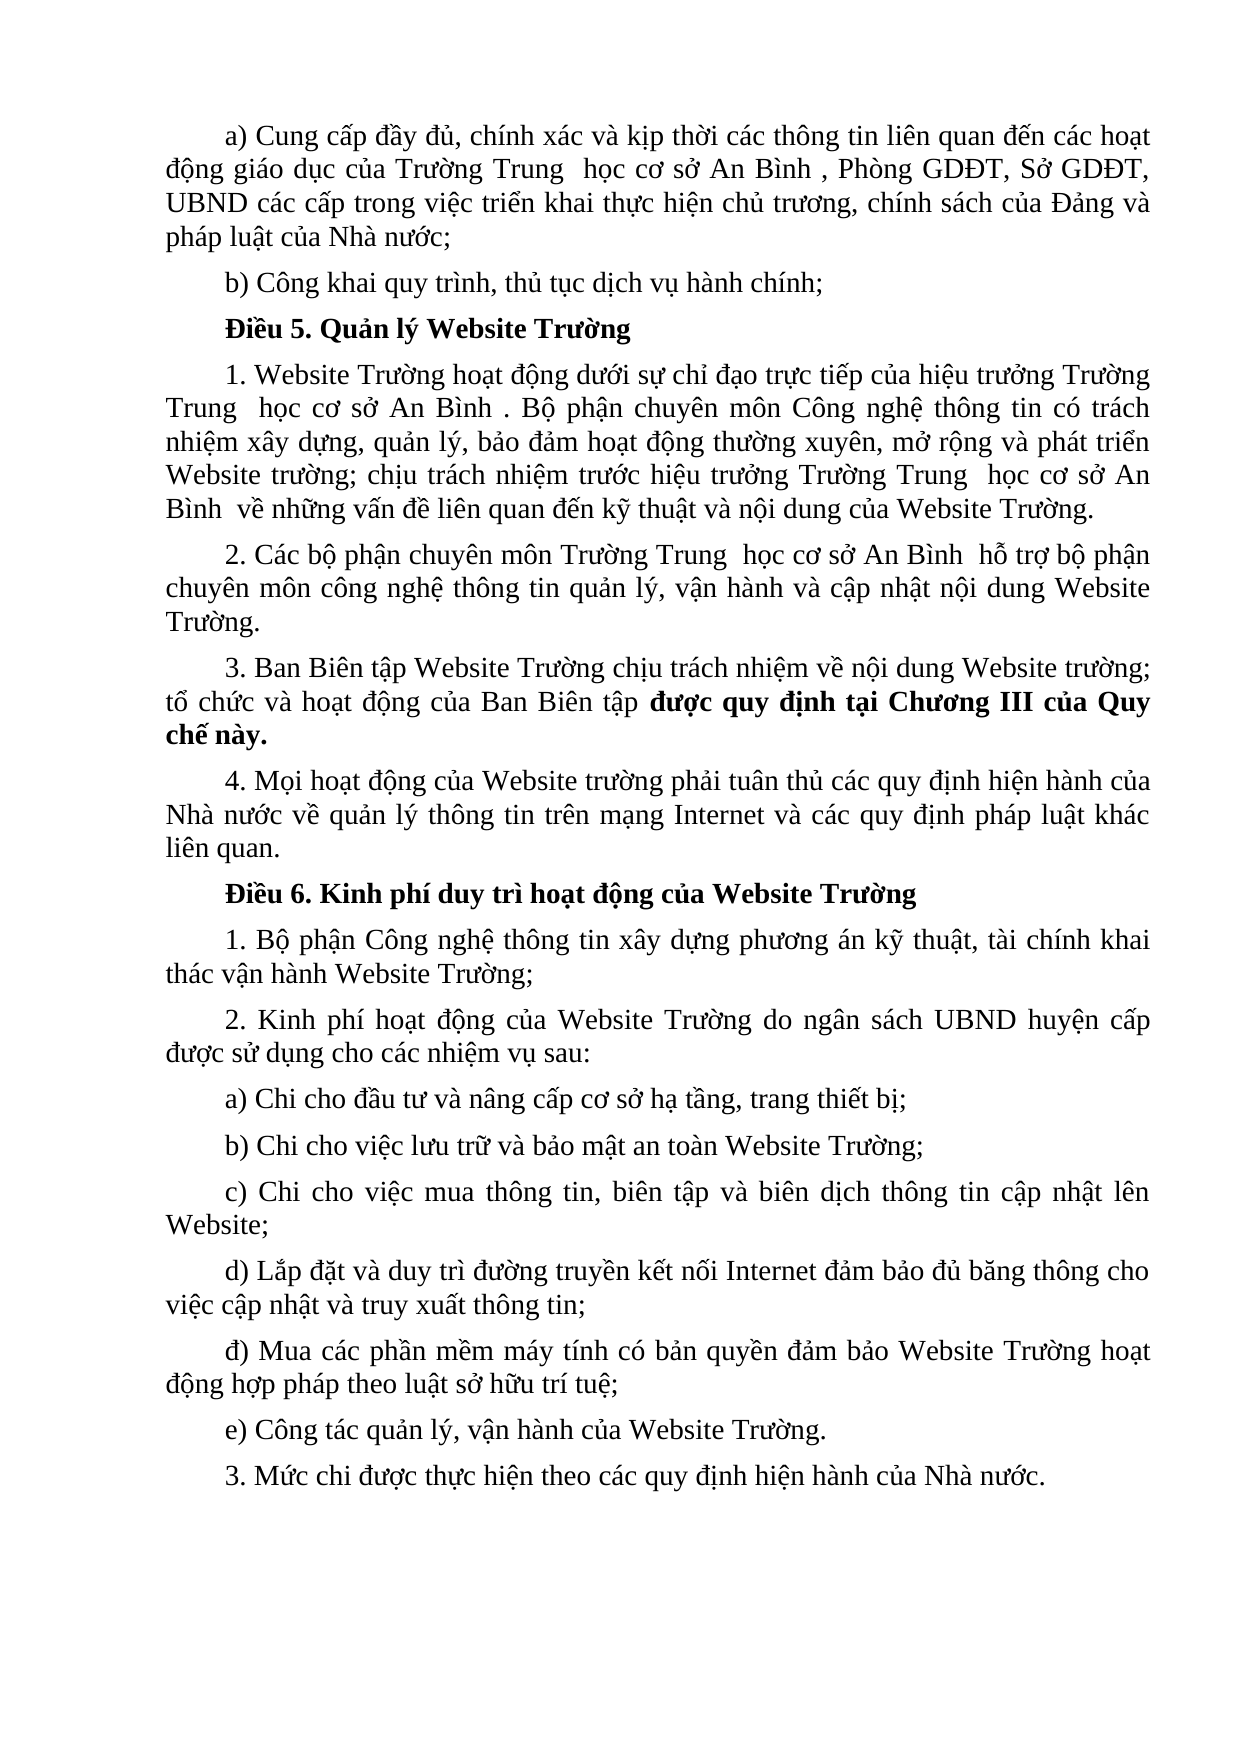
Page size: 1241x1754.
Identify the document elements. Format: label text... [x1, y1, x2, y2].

text 4. Mọi hoạt động của Website trường phải tuân thủ các quy định hiện hành của Nhà nước về quản lý thông tin trên mạng Internet và các quy định pháp luật khác liên quan. [165, 763, 1152, 864]
text Điều 6. Kinh phí duy trì hoạt động của Website Trường [165, 876, 1152, 910]
text a) Chi cho đầu tư và nâng cấp cơ sở hạ tầng, trang thiết bị; [165, 1082, 1152, 1115]
text 3. Ban Biên tập Website Trường chịu trách nhiệm về nội dung Website trường; tổ chức và hoạt động của Ban Biên tập được quy định tại Chương III của Quy chế này. [165, 650, 1152, 751]
text 2. Các bộ phận chuyên môn Trường Trung học cơ sở An Bình hỗ trợ bộ phận chuyên môn công nghệ thông tin quản lý, vận hành và cập nhật nội dung Website Trường. [165, 537, 1152, 638]
text d) Lắp đặt và duy trì đường truyền kết nối Internet đảm bảo đủ băng thông cho việc cập nhật và truy xuất thông tin; [165, 1253, 1152, 1320]
text 2. Kinh phí hoạt động của Website Trường do ngân sách UBND huyện cấp được sử dụng cho các nhiệm vụ sau: [165, 1002, 1152, 1069]
text 3. Mức chi được thực hiện theo các quy định hiện hành của Nhà nước. [165, 1458, 1152, 1492]
text b) Chi cho việc lưu trữ và bảo mật an toàn Website Trường; [165, 1128, 1152, 1161]
text đ) Mua các phần mềm máy tính có bản quyền đảm bảo Website Trường hoạt động hợp pháp theo luật sở hữu trí tuệ; [165, 1333, 1152, 1400]
text Điều 5. Quản lý Website Trường [165, 311, 1152, 344]
text b) Công khai quy trình, thủ tục dịch vụ hành chính; [165, 265, 1152, 298]
text c) Chi cho việc mua thông tin, biên tập và biên dịch thông tin cập nhật lên Website; [165, 1174, 1152, 1241]
text 1. Bộ phận Công nghệ thông tin xây dựng phương án kỹ thuật, tài chính khai thác vận hành Website Trường; [165, 922, 1152, 989]
text a) Cung cấp đầy đủ, chính xác và kịp thời các thông tin liên quan đến các hoạt động giáo dục của Trường Trung học cơ sở An Bình , Phòng GDĐT, Sở GDĐT, UBND các cấp trong việc triển khai thực hiện chủ trương, chính sách của Đảng và pháp luật của Nhà nước; [165, 118, 1152, 252]
text 1. Website Trường hoạt động dưới sự chỉ đạo trực tiếp của hiệu trưởng Trường Trung học cơ sở An Bình . Bộ phận chuyên môn Công nghệ thông tin có trách nhiệm xây dựng, quản lý, bảo đảm hoạt động thường xuyên, mở rộng và phát triển Website trường; chịu trách nhiệm trước hiệu trưởng Trường Trung học cơ sở An Bình về những vấn đề liên quan đến kỹ thuật và nội dung của Website Trường. [165, 357, 1152, 524]
text e) Công tác quản lý, vận hành của Website Trường. [165, 1412, 1152, 1446]
